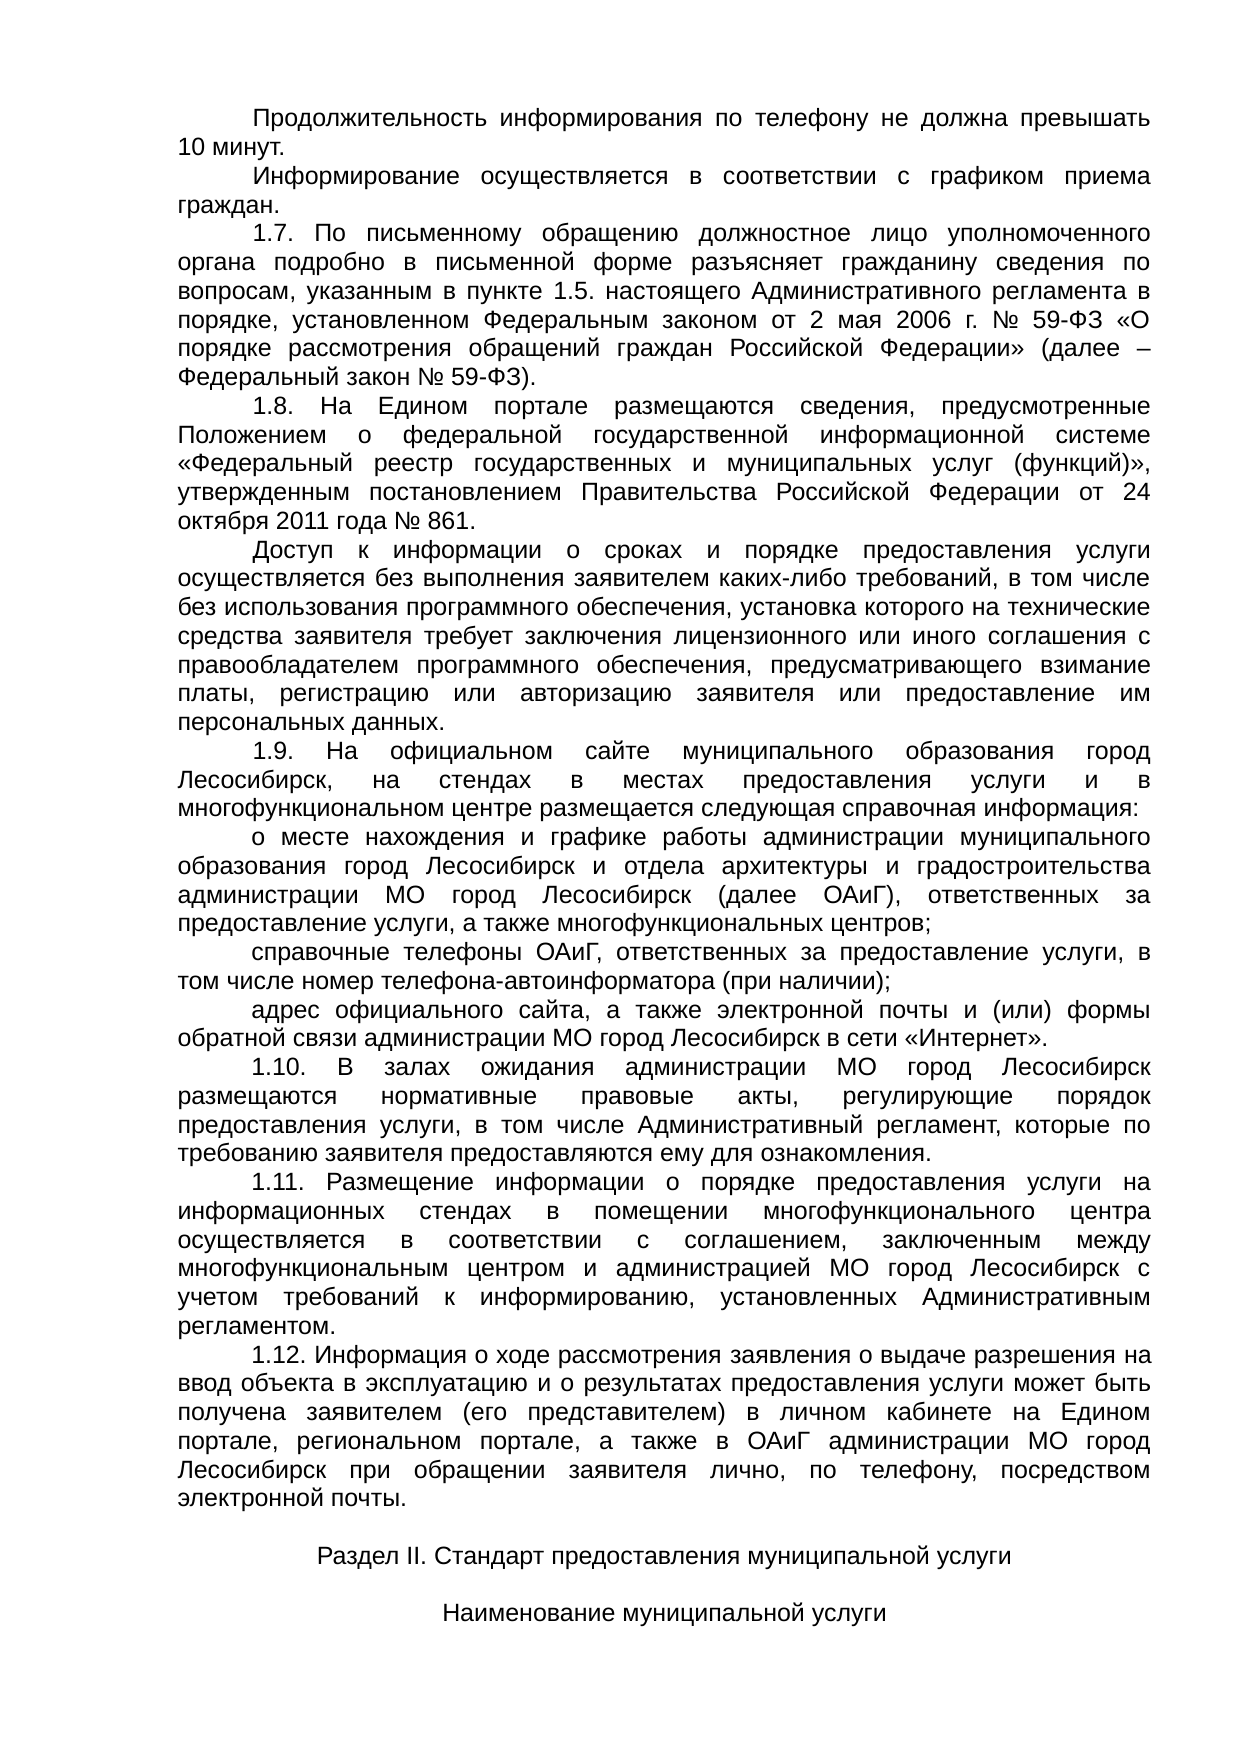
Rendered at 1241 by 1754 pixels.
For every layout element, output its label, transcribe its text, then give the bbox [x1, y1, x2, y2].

text 1.7. По письменному обращению должностное лицо уполномоченного органа подробно в письменной форме разъясняет гражданину сведения по вопросам, указанным в пункте 1.5. настоящего Административного регламента в порядке, установленном Федеральным законом от 2 мая 2006 г. № 59-ФЗ «О порядке рассмотрения обращений граждан Российской Федерации» (далее – Федеральный закон № 59-ФЗ). [177, 218, 1152, 391]
text Раздел II. Стандарт предоставления муниципальной услуги [177, 1541, 1152, 1570]
text 1.8. На Едином портале размещаются сведения, предусмотренные Положением о федеральной государственной информационной системе «Федеральный реестр государственных и муниципальных услуг (функций)», утвержденным постановлением Правительства Российской Федерации от 24 октября 2011 года № 861. [177, 391, 1152, 535]
text справочные телефоны ОАиГ, ответственных за предоставление услуги, в том числе номер телефона-автоинформатора (при наличии); [177, 937, 1152, 995]
text 1.10. В залах ожидания администрации МО город Лесосибирск размещаются нормативные правовые акты, регулирующие порядок предоставления услуги, в том числе Административный регламент, которые по требованию заявителя предоставляются ему для ознакомления. [177, 1052, 1152, 1167]
text Продолжительность информирования по телефону не должна превышать 10 минут. [177, 103, 1152, 161]
text адрес официального сайта, а также электронной почты и (или) формы обратной связи администрации МО город Лесосибирск в сети «Интернет». [177, 995, 1152, 1052]
text о месте нахождения и графике работы администрации муниципального образования город Лесосибирск и отдела архитектуры и градостроительства администрации МО город Лесосибирск (далее ОАиГ), ответственных за предоставление услуги, а также многофункциональных центров; [177, 822, 1152, 937]
text Наименование муниципальной услуги [177, 1598, 1152, 1627]
text 1.9. На официальном сайте муниципального образования город Лесосибирск, на стендах в местах предоставления услуги и в многофункциональном центре размещается следующая справочная информация: [177, 736, 1152, 822]
text Информирование осуществляется в соответствии с графиком приема граждан. [177, 161, 1152, 218]
text 1.11. Размещение информации о порядке предоставления услуги на информационных стендах в помещении многофункционального центра осуществляется в соответствии с соглашением, заключенным между многофункциональным центром и администрацией МО город Лесосибирск с учетом требований к информированию, установленных Административным регламентом. [177, 1167, 1152, 1340]
text Доступ к информации о сроках и порядке предоставления услуги осуществляется без выполнения заявителем каких-либо требований, в том числе без использования программного обеспечения, установка которого на технические средства заявителя требует заключения лицензионного или иного соглашения с правообладателем программного обеспечения, предусматривающего взимание платы, регистрацию или авторизацию заявителя или предоставление им персональных данных. [177, 535, 1152, 736]
text 1.12. Информация о ходе рассмотрения заявления о выдаче разрешения на ввод объекта в эксплуатацию и о результатах предоставления услуги может быть получена заявителем (его представителем) в личном кабинете на Едином портале, региональном портале, а также в ОАиГ администрации МО город Лесосибирск при обращении заявителя лично, по телефону, посредством электронной почты. [177, 1340, 1152, 1512]
